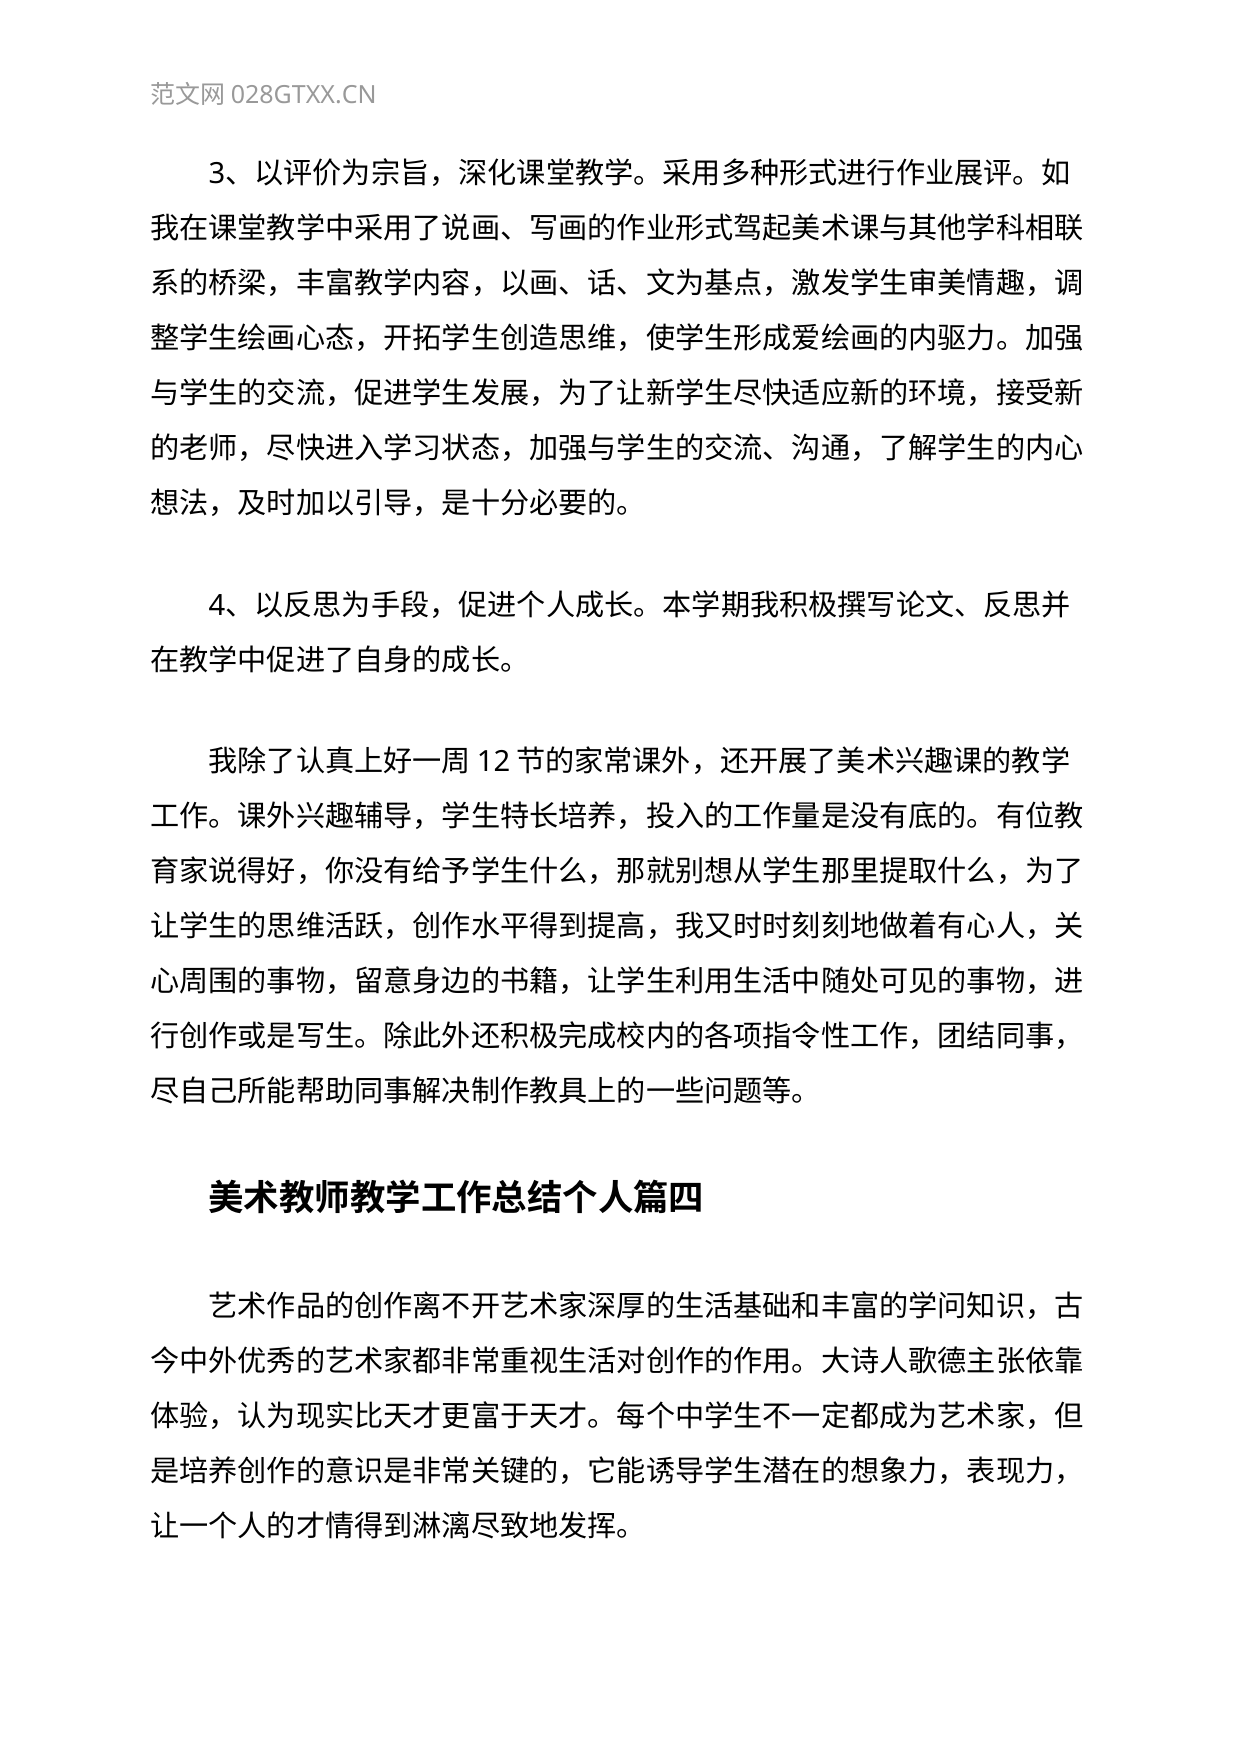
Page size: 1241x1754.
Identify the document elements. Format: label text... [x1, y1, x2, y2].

text 我除了认真上好一周12节的家常课外，还开展了美术兴趣课的教学工作。课外兴趣辅导，学生特长培养，投入的工作量是没有底的。有位教育家说得好，你没有给予学生什么，那就别想从学生那里提取什么，为了让学生的思维活跃，创作水平得到提高，我又时时刻刻地做着有心人，关心周围的事物，留意身边的书籍，让学生利用生活中随处可见的事物，进行创作或是写生。除此外还积极完成校内的各项指令性工作，团结同事，尽自己所能帮助同事解决制作教具上的一些问题等。 [150, 738, 1090, 1110]
text 4、以反思为手段，促进个人成长。本学期我积极撰写论文、反思并在教学中促进了自身的成长。 [150, 581, 1090, 678]
text 3、以评价为宗旨，深化课堂教学。采用多种形式进行作业展评。如我在课堂教学中采用了说画、写画的作业形式驾起美术课与其他学科相联系的桥梁，丰富教学内容，以画、话、文为基点，激发学生审美情趣，调整学生绘画心态，开拓学生创造思维，使学生形成爱绘画的内驱力。加强与学生的交流，促进学生发展，为了让新学生尽快适应新的环境，接受新的老师，尽快进入学习状态，加强与学生的交流、沟通，了解学生的内心想法，及时加以引导，是十分必要的。 [150, 150, 1090, 522]
text 美术教师教学工作总结个人篇四 [150, 1169, 1090, 1221]
text 艺术作品的创作离不开艺术家深厚的生活基础和丰富的学问知识，古今中外优秀的艺术家都非常重视生活对创作的作用。大诗人歌德主张依靠体验，认为现实比天才更富于天才。每个中学生不一定都成为艺术家，但是培养创作的意识是非常关键的，它能诱导学生潜在的想象力，表现力，让一个人的才情得到淋漓尽致地发挥。 [150, 1283, 1090, 1544]
